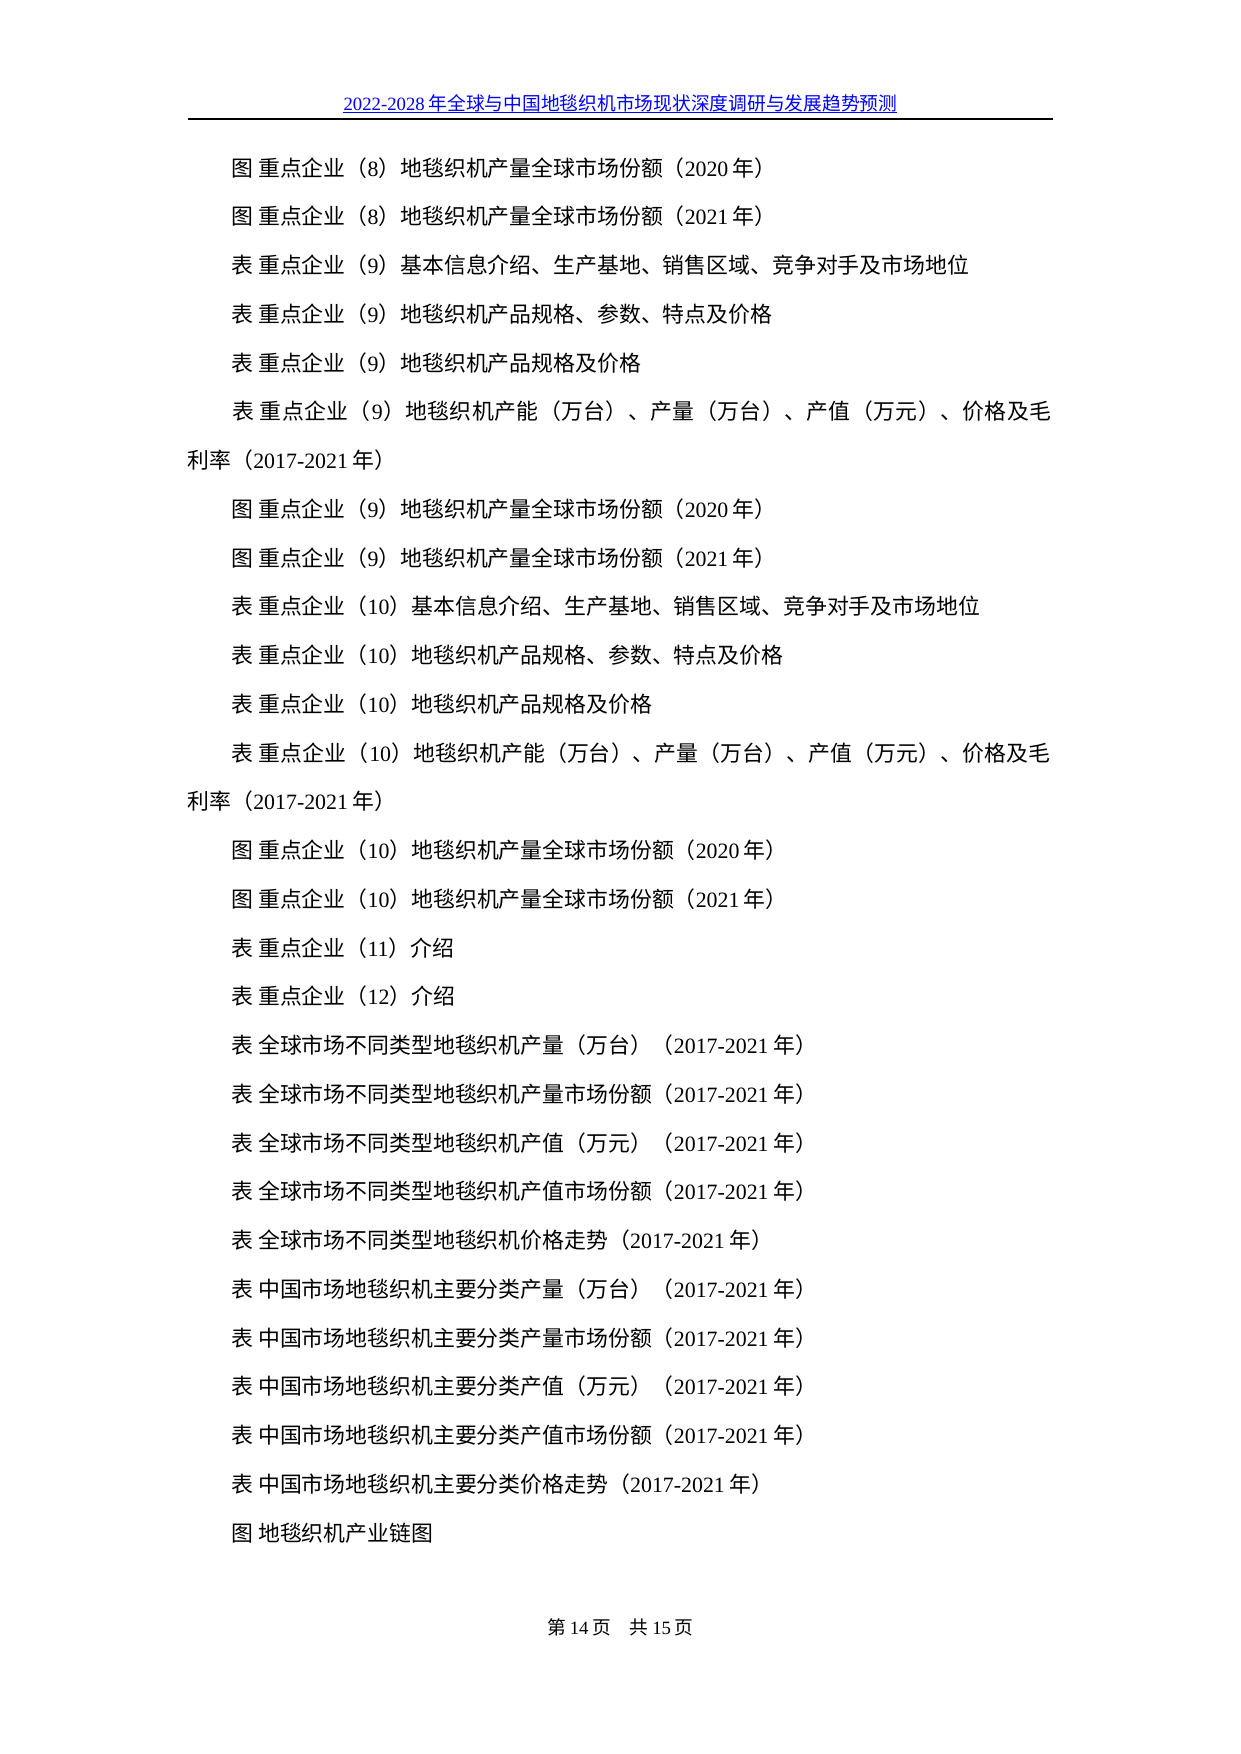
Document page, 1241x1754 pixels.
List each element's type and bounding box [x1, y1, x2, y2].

text [187, 150, 1053, 1548]
